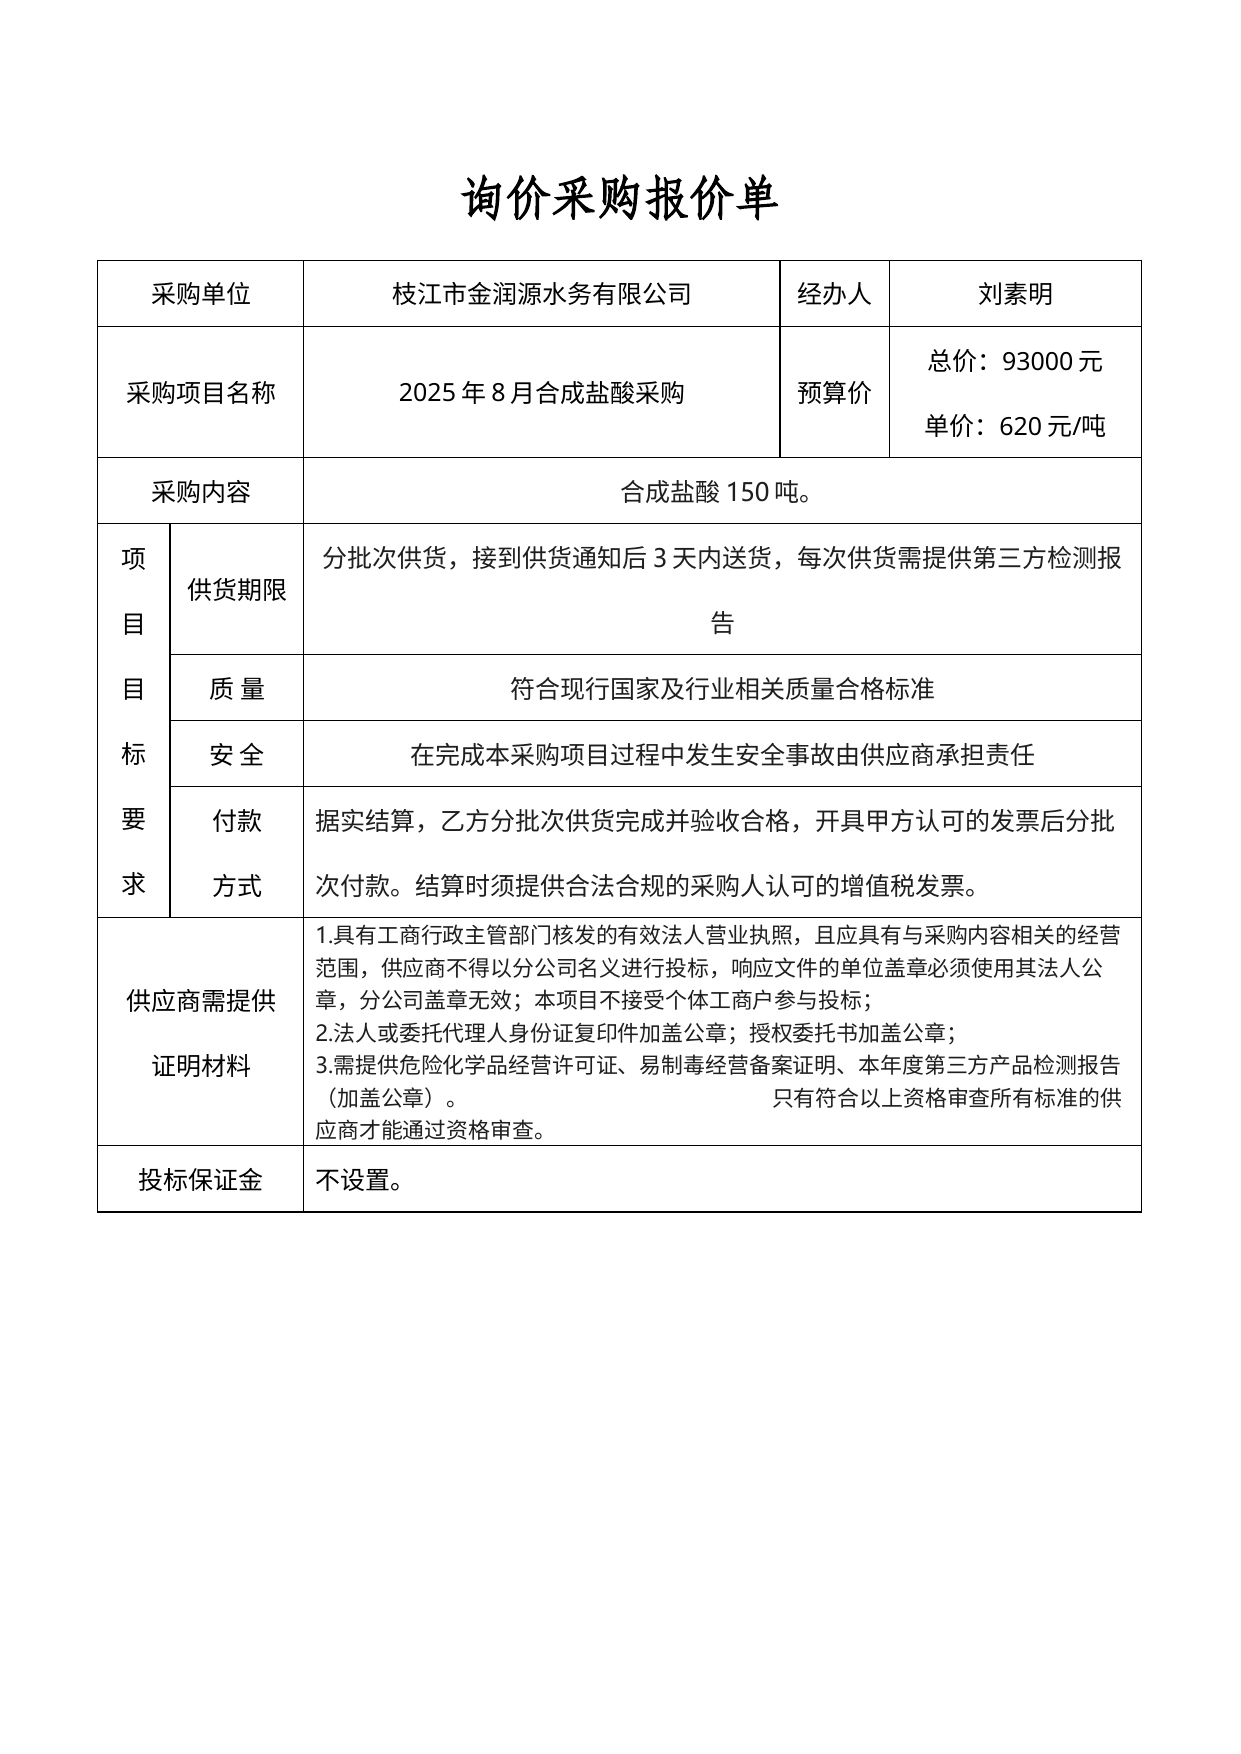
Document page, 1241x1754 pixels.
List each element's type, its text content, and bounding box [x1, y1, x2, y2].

table_cell 合成盐酸150吨。 [304, 458, 1141, 523]
table_cell 付款 方式 [171, 787, 303, 917]
table_cell 2025年8月合成盐酸采购 [304, 327, 779, 457]
table_cell 据实结算，乙方分批次供货完成并验收合格，开具甲方认可的发票后分批次付款。结算时须提供合法合规的采购人认可的增值税发票。 [304, 787, 1141, 917]
table_cell 1.具有工商行政主管部门核发的有效法人营业执照，且应具有与采购内容相关的经营范围，供应商不得以分公司名义进行投标，响应文件的单位盖章必须使用其法人公章，分公司盖章无效；本项目不接受个体工商户参与投标； 2.法人或委托代理人身份证复印件加盖公章；授权委托书加盖公章； 3.需提供危险化学品经营许可证、易制毒经营备案证明、本年度第三方产品检测报告（加盖公章）。 只有符合以上资格审查所有标准的供应商才能通过资格审查。 [304, 918, 1141, 1145]
table_cell 安 全 [171, 721, 303, 786]
table_cell 供应商需提供 证明材料 [98, 918, 303, 1145]
table_cell 项目目标要求 [98, 524, 169, 917]
table_cell 符合现行国家及行业相关质量合格标准 [304, 655, 1141, 720]
table_cell 质 量 [171, 655, 303, 720]
table_header 刘素明 [890, 261, 1141, 326]
table_cell 采购内容 [98, 458, 303, 523]
table_header 枝江市金润源水务有限公司 [304, 261, 779, 326]
table_cell 采购项目名称 [98, 327, 303, 457]
table_cell 供货期限 [171, 524, 303, 654]
table_cell 在完成本采购项目过程中发生安全事故由供应商承担责任 [304, 721, 1141, 786]
table_header 采购单位 [98, 261, 303, 326]
text 询价采购报价单 [112, 162, 1128, 227]
table_cell 总价：93000元 单价：620元/吨 [890, 327, 1141, 457]
table_header 经办人 [781, 261, 889, 326]
table_cell 分批次供货，接到供货通知后3天内送货，每次供货需提供第三方检测报告 [304, 524, 1141, 654]
table_cell 预算价 [781, 327, 889, 457]
table_cell 不设置。 [304, 1146, 1141, 1211]
table_cell 投标保证金 [98, 1146, 303, 1211]
